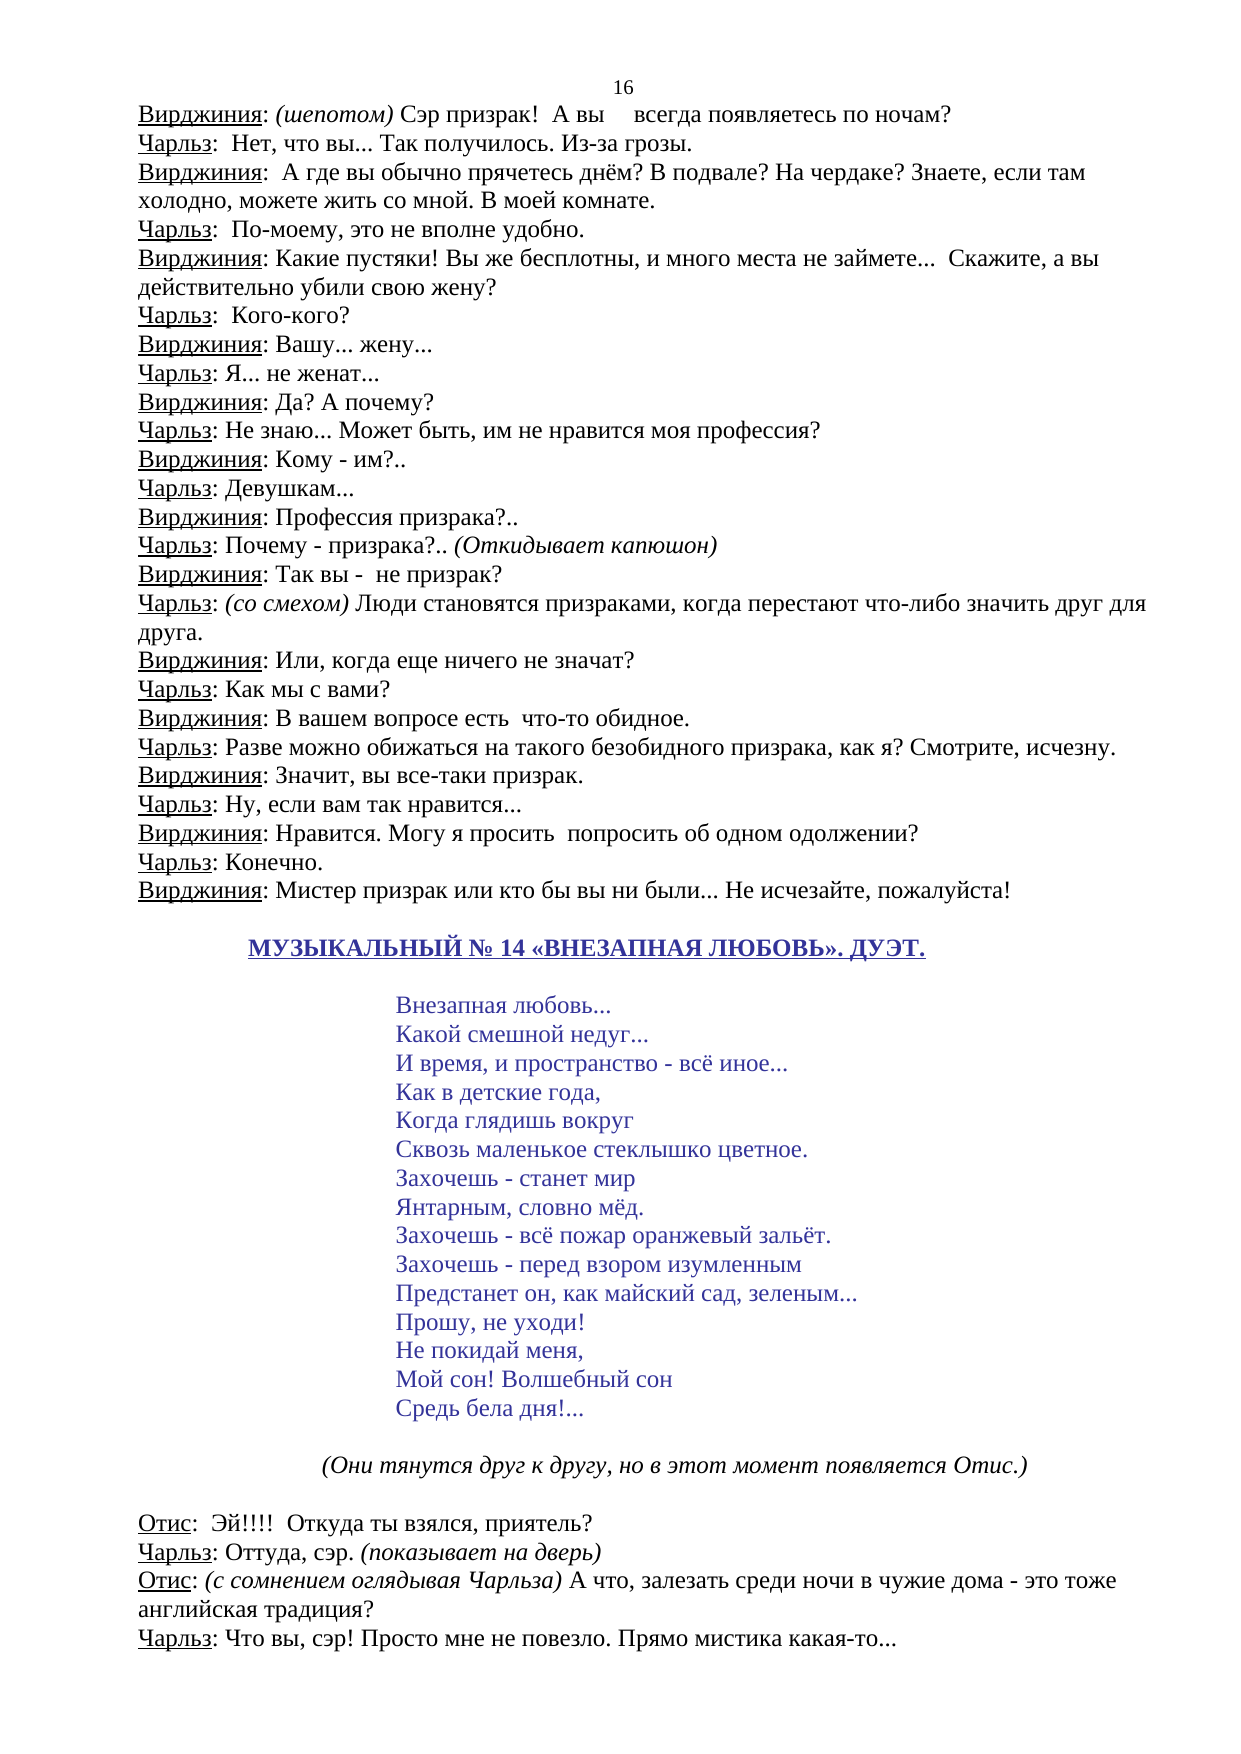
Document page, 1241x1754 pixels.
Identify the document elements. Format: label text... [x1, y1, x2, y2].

list Чарльз: Не знаю... Может быть, им не нравится моя профессия? [138, 415, 1149, 444]
list Внезапная любовь... [395, 990, 1149, 1019]
list Вирджиния: Мистер призрак или кто бы вы ни были... Не исчезайте, пожалуйста! [138, 875, 1149, 904]
list Чарльз: Почему - призрака?.. (Откидывает капюшон) [138, 530, 1149, 559]
list Захочешь - станет мир [395, 1163, 1149, 1192]
list Не покидай меня, [395, 1335, 1149, 1364]
list Отис: (с сомнением оглядывая Чарльза) А что, залезать среди ночи в чужие дома - это тоже английская традиция? [138, 1565, 1149, 1623]
list Вирджиния: Профессия призрака?.. [138, 502, 1149, 530]
list Вирджиния: Или, когда еще ничего не значат? [138, 645, 1149, 674]
list Вирджиния: А где вы обычно прячетесь днём? В подвале? На чердаке? Знаете, если там холодно, можете жить со мной. В моей комнате. [138, 157, 1149, 214]
list Вирджиния: Вашу... жену... [138, 329, 1149, 358]
list Чарльз: Нет, что вы... Так получилось. Из-за грозы. [138, 128, 1149, 157]
list Вирджиния: Нравится. Могу я просить попросить об одном одолжении? [138, 818, 1149, 847]
list Захочешь - всё пожар оранжевый зальёт. [395, 1220, 1149, 1249]
list Предстанет он, как майский сад, зеленым... [395, 1278, 1149, 1307]
list (Они тянутся друг к другу, но в этот момент появляется Отис.) [285, 1450, 1149, 1479]
list Чарльз: Что вы, сэр! Просто мне не повезло. Прямо мистика какая-то... [138, 1623, 1149, 1652]
list Чарльз: Разве можно обижаться на такого безобидного призрака, как я? Смотрите, исчезну. [138, 732, 1149, 760]
list И время, и пространство - всё иное... [395, 1048, 1149, 1077]
list Вирджиния: Значит, вы все-таки призрак. [138, 760, 1149, 789]
list Захочешь - перед взором изумленным [395, 1249, 1149, 1278]
list Чарльз: Как мы с вами? [138, 674, 1149, 703]
list Чарльз: По-моему, это не вполне удобно. [138, 214, 1149, 243]
list Вирджиния: Так вы - не призрак? [138, 559, 1149, 588]
list Чарльз: Кого-кого? [138, 300, 1149, 329]
list Янтарным, словно мёд. [395, 1192, 1149, 1220]
list Вирджиния: Кому - им?.. [138, 444, 1149, 473]
list Чарльз: Я... не женат... [138, 358, 1149, 387]
list Вирджиния: Да? А почему? [138, 387, 1149, 415]
list Сквозь маленькое стеклышко цветное. [395, 1134, 1149, 1163]
list Чарльз: Девушкам... [138, 473, 1149, 502]
list Чарльз: Оттуда, сэр. (показывает на дверь) [138, 1537, 1149, 1565]
list Вирджиния: Какие пустяки! Вы же бесплотны, и много места не займете... Скажите, а вы действительно убили свою жену? [138, 243, 1149, 300]
list МУЗЫКАЛЬНЫЙ № 14 «ВНЕЗАПНАЯ ЛЮБОВЬ». ДУЭТ. [212, 933, 1149, 962]
list Отис: Эй!!!! Откуда ты взялся, приятель? [138, 1508, 1149, 1537]
list Вирджиния: В вашем вопросе есть что-то обидное. [138, 703, 1149, 732]
list Мой сон! Волшебный сон [395, 1364, 1149, 1393]
list Средь бела дня!... [395, 1393, 1149, 1422]
list Чарльз: (со смехом) Люди становятся призраками, когда перестают что-либо значить друг для друга. [138, 588, 1149, 645]
list Чарльз: Конечно. [138, 847, 1149, 875]
list Чарльз: Ну, если вам так нравится... [138, 789, 1149, 818]
list Вирджиния: (шепотом) Сэр призрак! А вы всегда появляетесь по ночам? [138, 99, 1149, 128]
list Когда глядишь вокруг [395, 1105, 1149, 1134]
list Прошу, не уходи! [395, 1307, 1149, 1335]
list Как в детские года, [395, 1077, 1149, 1105]
list Какой смешной недуг... [395, 1019, 1149, 1048]
